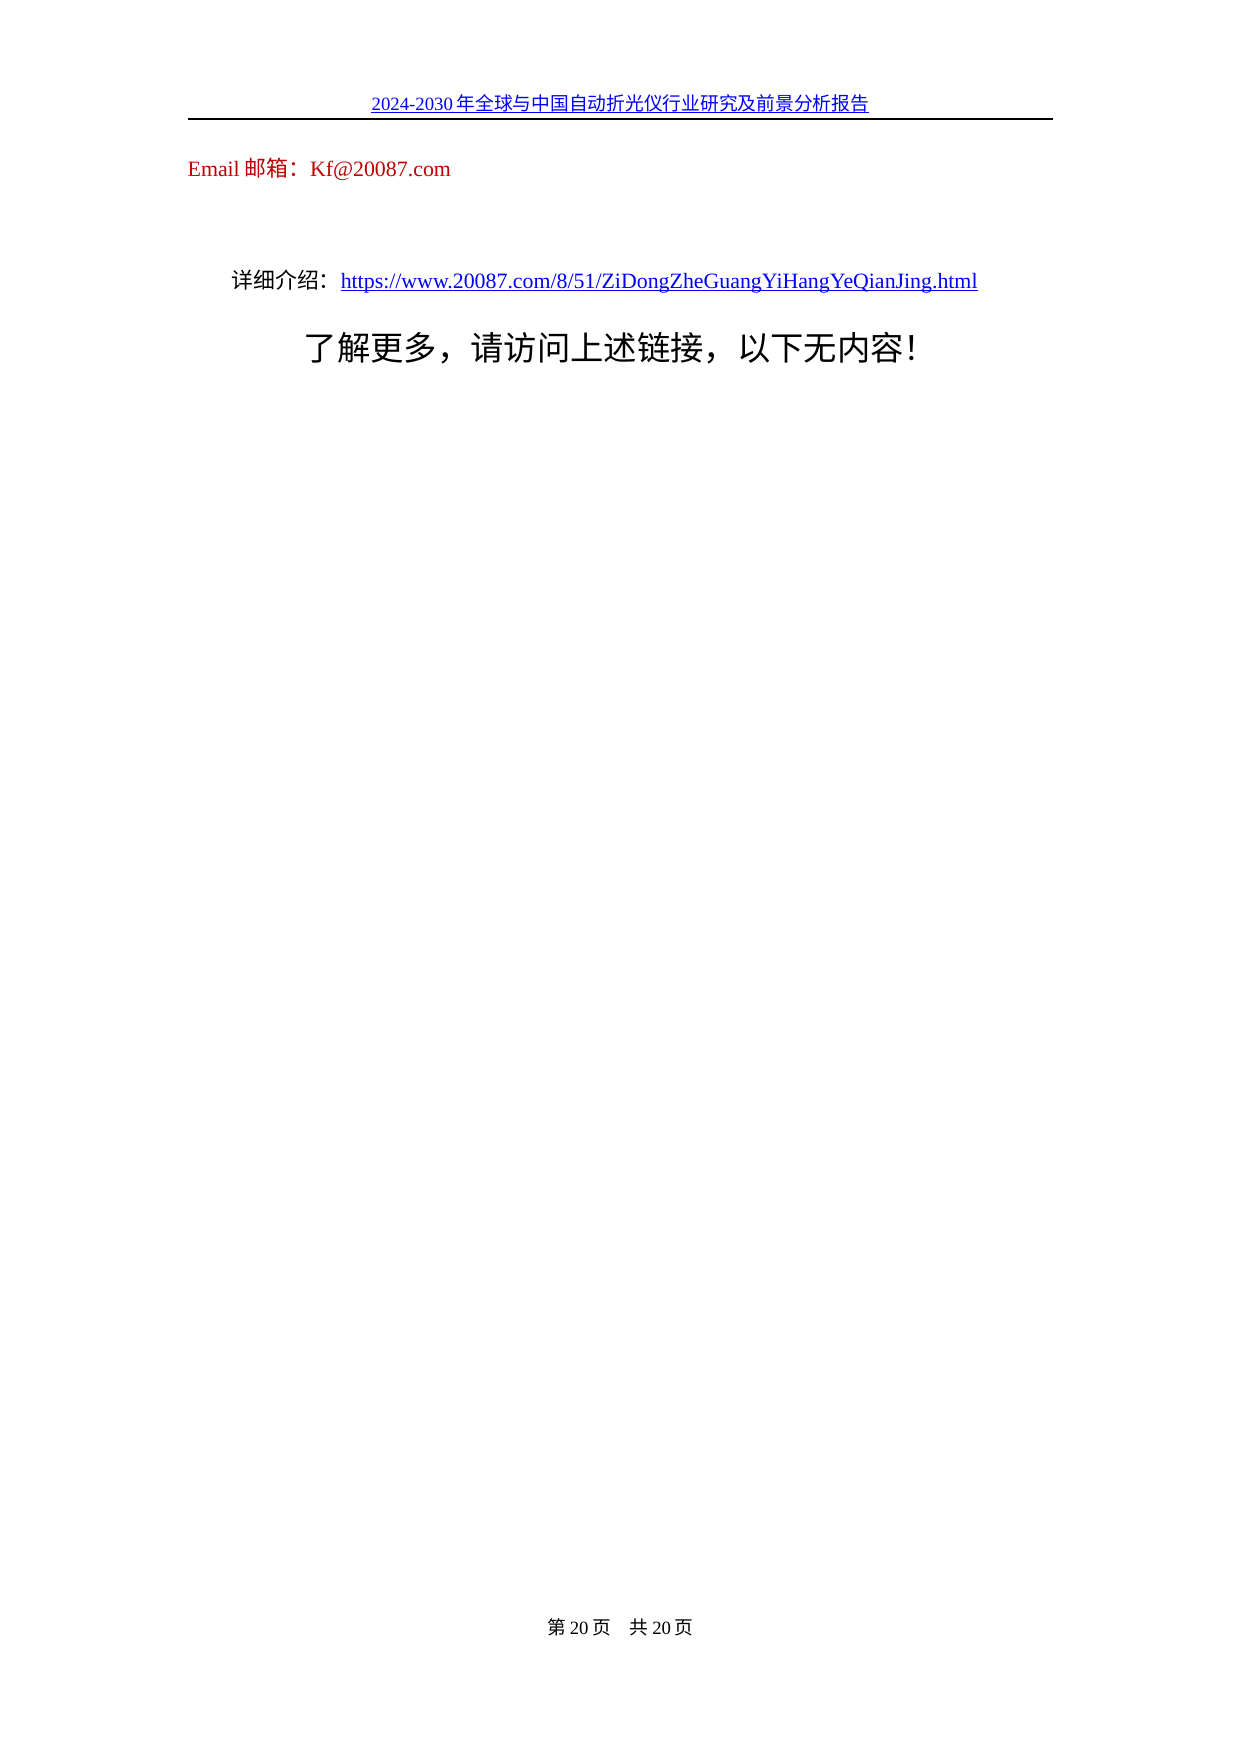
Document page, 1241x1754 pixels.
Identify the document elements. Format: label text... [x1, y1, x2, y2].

text Email邮箱：Kf@20087.com [187, 150, 1053, 183]
text 详细介绍：https://www.20087.com/8/51/ZiDongZheGuangYiHangYeQianJing.html [187, 263, 1053, 296]
title 了解更多，请访问上述链接，以下无内容！ [187, 313, 1053, 378]
